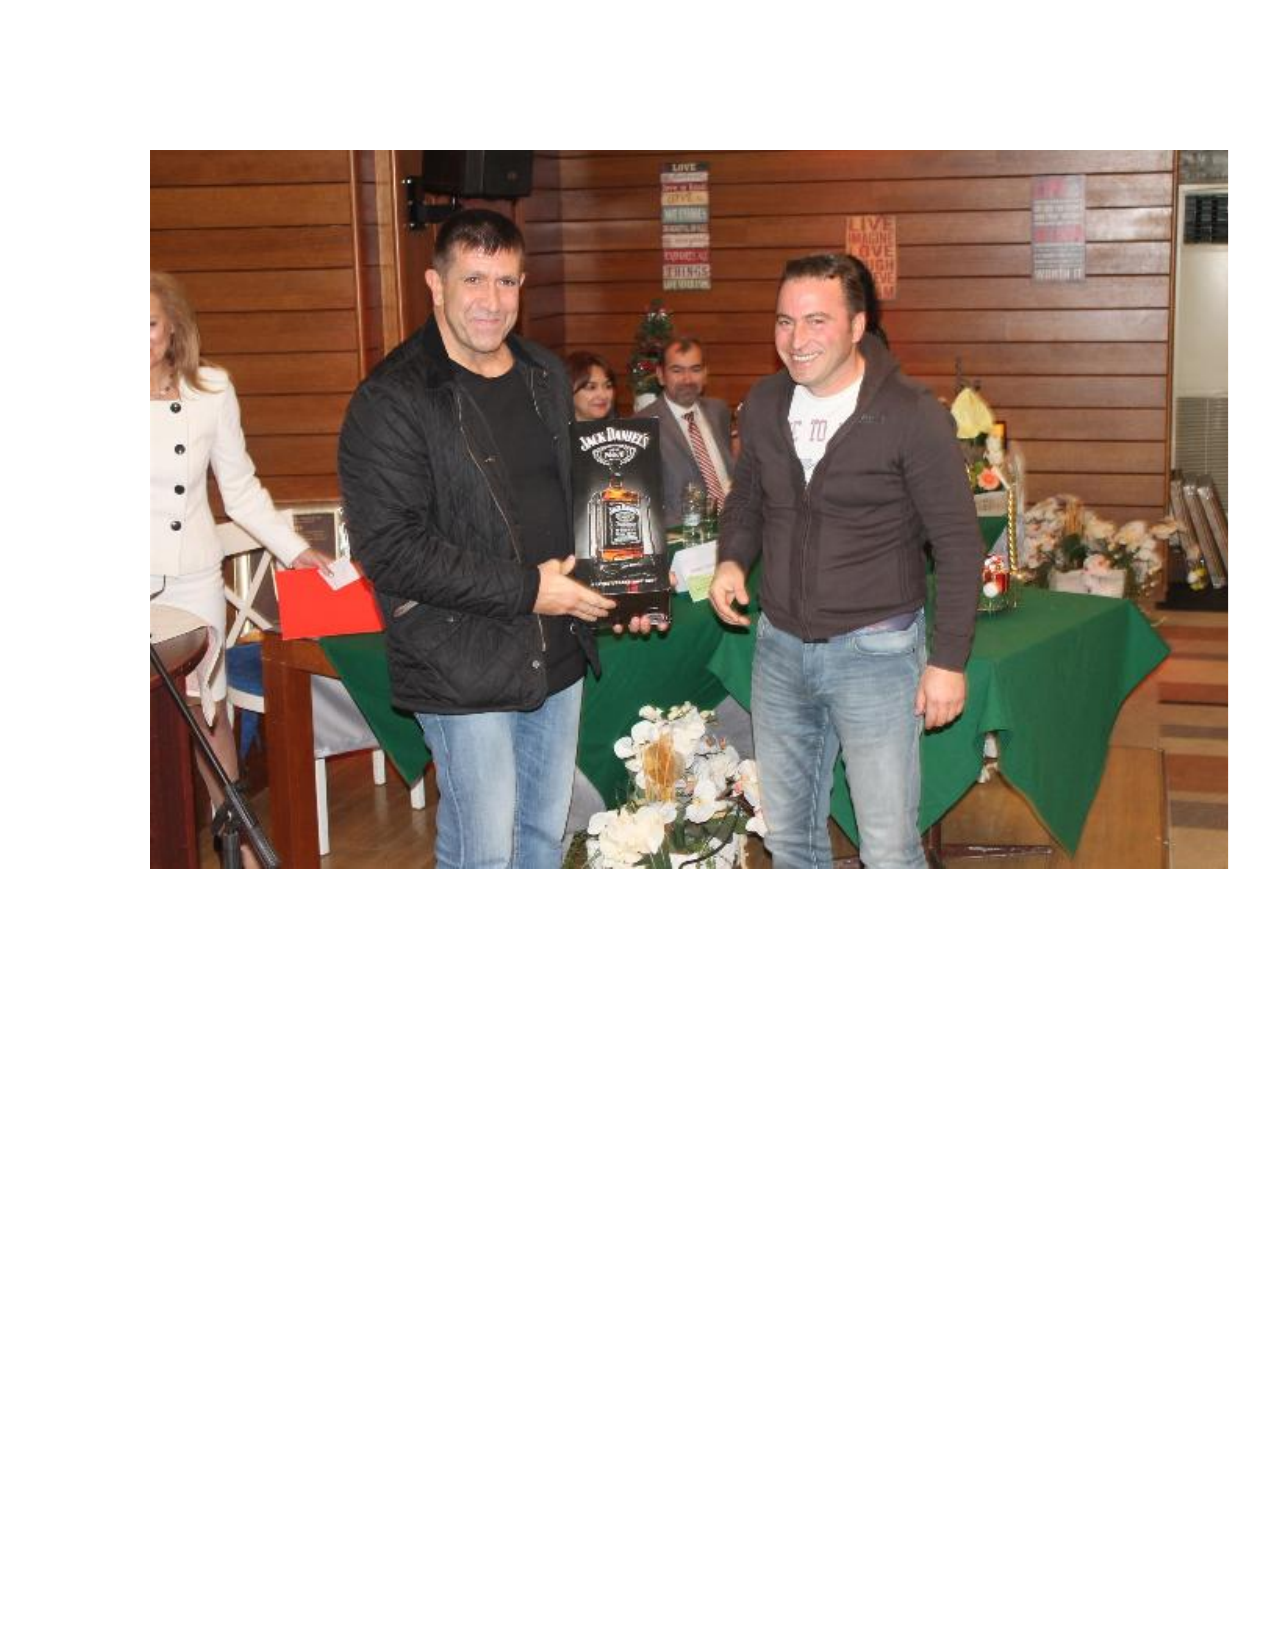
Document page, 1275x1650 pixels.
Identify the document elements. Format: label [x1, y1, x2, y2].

picture [150, 150, 1229, 869]
